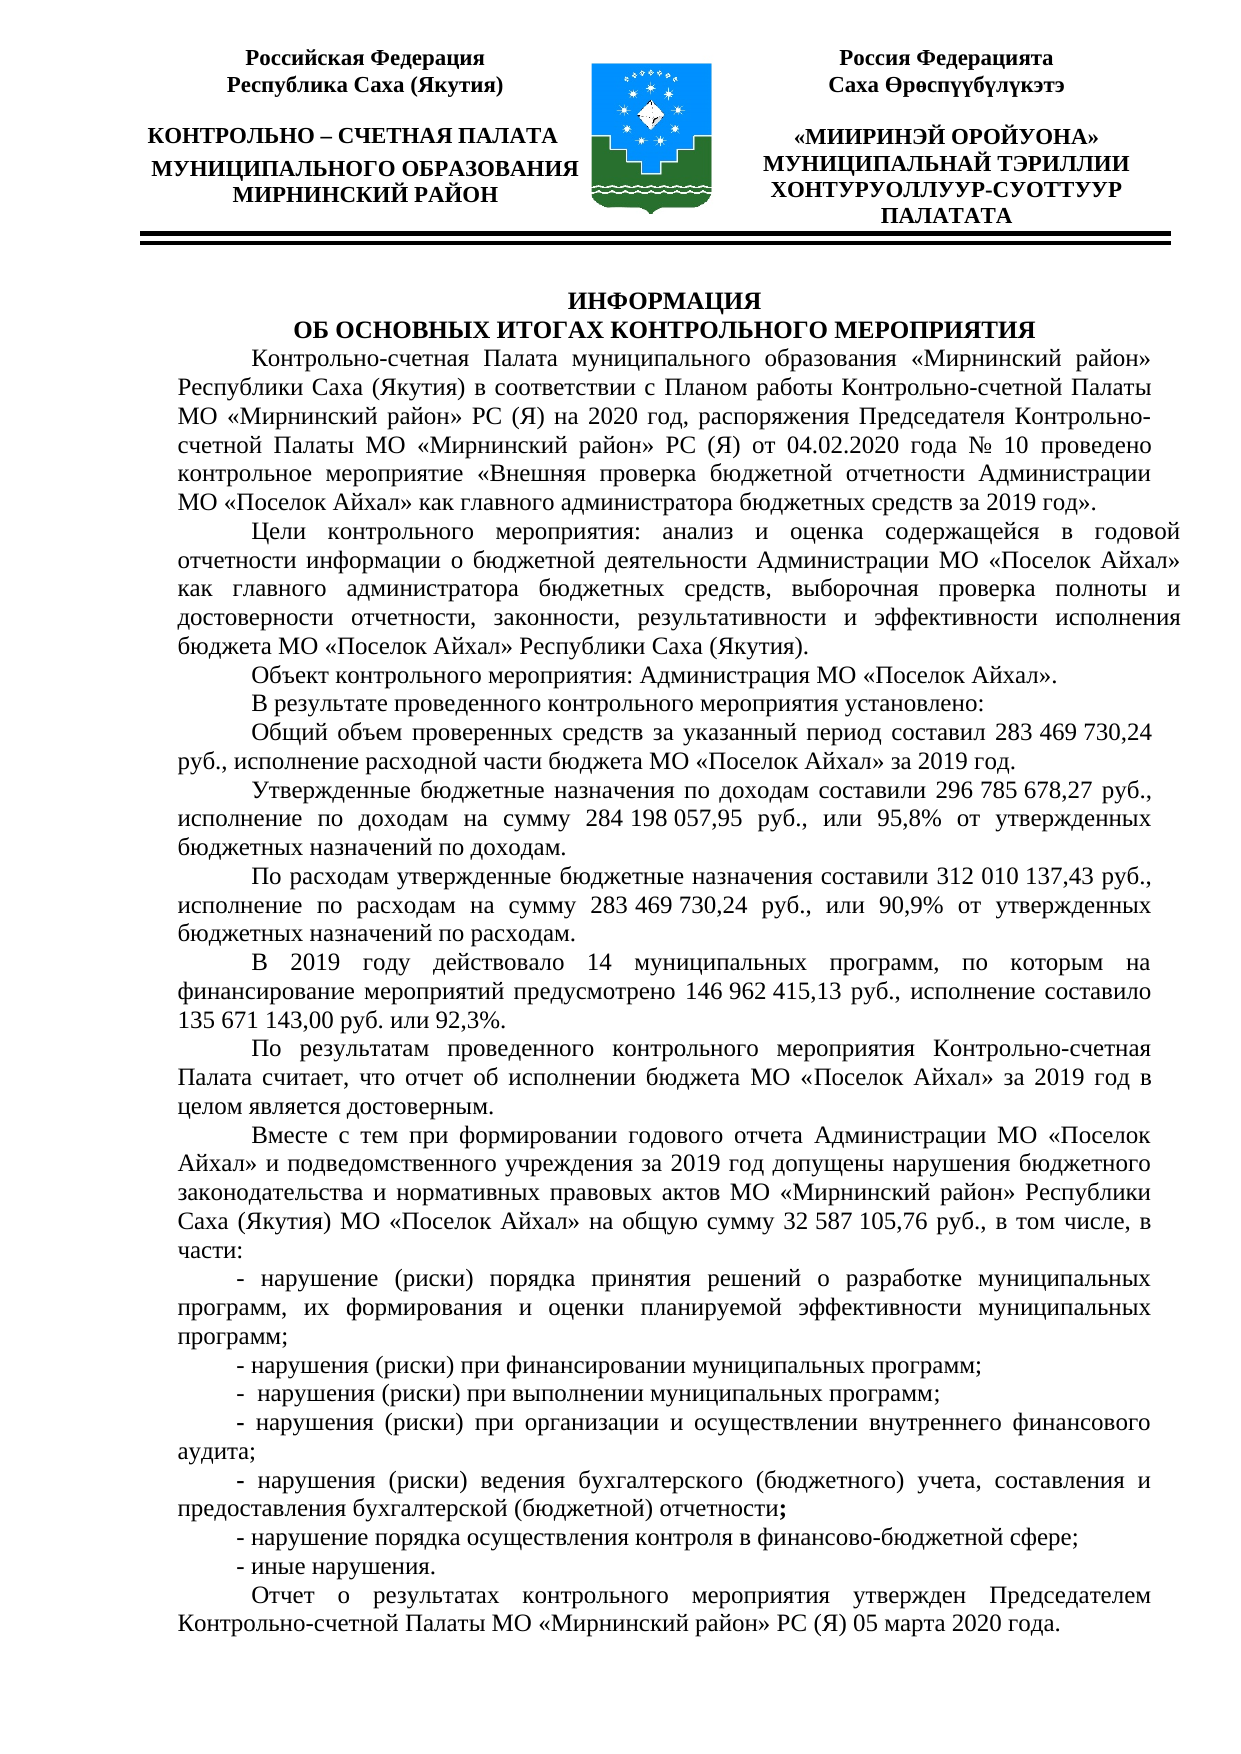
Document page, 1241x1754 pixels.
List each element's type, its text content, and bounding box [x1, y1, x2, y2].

text - нарушение порядка осуществления контроля в финансово-бюджетной сфере; [177, 1522, 1152, 1551]
text ОБ ОСНОВНЫХ ИТОГАХ КОНТРОЛЬНОГО МЕРОПРИЯТИЯ [177, 315, 1152, 343]
text - иные нарушения. [177, 1551, 1152, 1580]
text - нарушения (риски) при финансировании муниципальных программ; [177, 1350, 1152, 1378]
text ИНФОРМАЦИЯ [177, 286, 1152, 315]
text Контрольно-счетная Палата муниципального образования «Мирнинский район» Республики Саха (Якутия) в соответствии с Планом работы Контрольно-счетной Палаты МО «Мирнинский район» РС (Я) на 2020 год, распоряжения Председателя Контрольно-счетной Палаты МО «Мирнинский район» РС (Я) от 04.02.2020 года № 10 проведено контрольное мероприятие «Внешняя проверка бюджетной отчетности Администрации МО «Поселок Айхал» как главного администратора бюджетных средств за 2019 год». [177, 343, 1152, 516]
text В результате проведенного контрольного мероприятия установлено: [177, 688, 1181, 717]
text В 2019 году действовало 14 муниципальных программ, по которым на финансирование мероприятий предусмотрено 146 962 415,13 руб., исполнение составило 135 671 143,00 руб. или 92,3%. [177, 947, 1152, 1033]
text Цели контрольного мероприятия: анализ и оценка содержащейся в годовой отчетности информации о бюджетной деятельности Администрации МО «Поселок Айхал» как главного администратора бюджетных средств, выборочная проверка полноты и достоверности отчетности, законности, результативности и эффективности исполнения бюджета МО «Поселок Айхал» Республики Саха (Якутия). [177, 516, 1181, 660]
text - нарушения (риски) при организации и осуществлении внутреннего финансового аудита; [177, 1407, 1152, 1465]
text Утвержденные бюджетные назначения по доходам составили 296 785 678,27 руб., исполнение по доходам на сумму 284 198 057,95 руб., или 95,8% от утвержденных бюджетных назначений по доходам. [177, 775, 1152, 861]
text Отчет о результатах контрольного мероприятия утвержден Председателем Контрольно-счетной Палаты МО «Мирнинский район» РС (Я) 05 марта 2020 года. [177, 1580, 1152, 1637]
text - нарушения (риски) при выполнении муниципальных программ; [177, 1378, 1152, 1407]
table_header Российская Федерация Республика Саха (Якутия) КОНТРОЛЬНО – СЧЕТНАЯ ПАЛАТА МУНИЦИПАЛЬНОГО ОБРАЗОВАНИЯ МИРНИНСКИЙ РАЙОН [140, 44, 590, 231]
text - нарушение (риски) порядка принятия решений о разработке муниципальных программ, их формирования и оценки планируемой эффективности муниципальных программ; [177, 1263, 1152, 1350]
table_header Россия Федерацията Саха Өрөспүүбүлүкэтэ «МИИРИНЭЙ ОРОЙУОНА» МУНИЦИПАЛЬНАЙ ТЭРИЛЛИИ ХОНТУРУОЛЛУУР-СУОТТУУР ПАЛАТАТА [721, 44, 1171, 231]
text Объект контрольного мероприятия: Администрация МО «Поселок Айхал». [177, 660, 1181, 688]
text - нарушения (риски) ведения бухгалтерского (бюджетного) учета, составления и предоставления бухгалтерской (бюджетной) отчетности; [177, 1465, 1152, 1522]
text Общий объем проверенных средств за указанный период составил 283 469 730,24 руб., исполнение расходной части бюджета МО «Поселок Айхал» за 2019 год. [177, 717, 1152, 775]
table_header [590, 44, 721, 231]
text По результатам проведенного контрольного мероприятия Контрольно-счетная Палата считает, что отчет об исполнении бюджета МО «Поселок Айхал» за 2019 год в целом является достоверным. [177, 1033, 1152, 1120]
picture [591, 44, 720, 214]
text По расходам утвержденные бюджетные назначения составили 312 010 137,43 руб., исполнение по расходам на сумму 283 469 730,24 руб., или 90,9% от утвержденных бюджетных назначений по расходам. [177, 861, 1152, 947]
text Вместе с тем при формировании годового отчета Администрации МО «Поселок Айхал» и подведомственного учреждения за 2019 год допущены нарушения бюджетного законодательства и нормативных правовых актов МО «Мирнинский район» Республики Саха (Якутия) МО «Поселок Айхал» на общую сумму 32 587 105,76 руб., в том числе, в части: [177, 1120, 1152, 1263]
